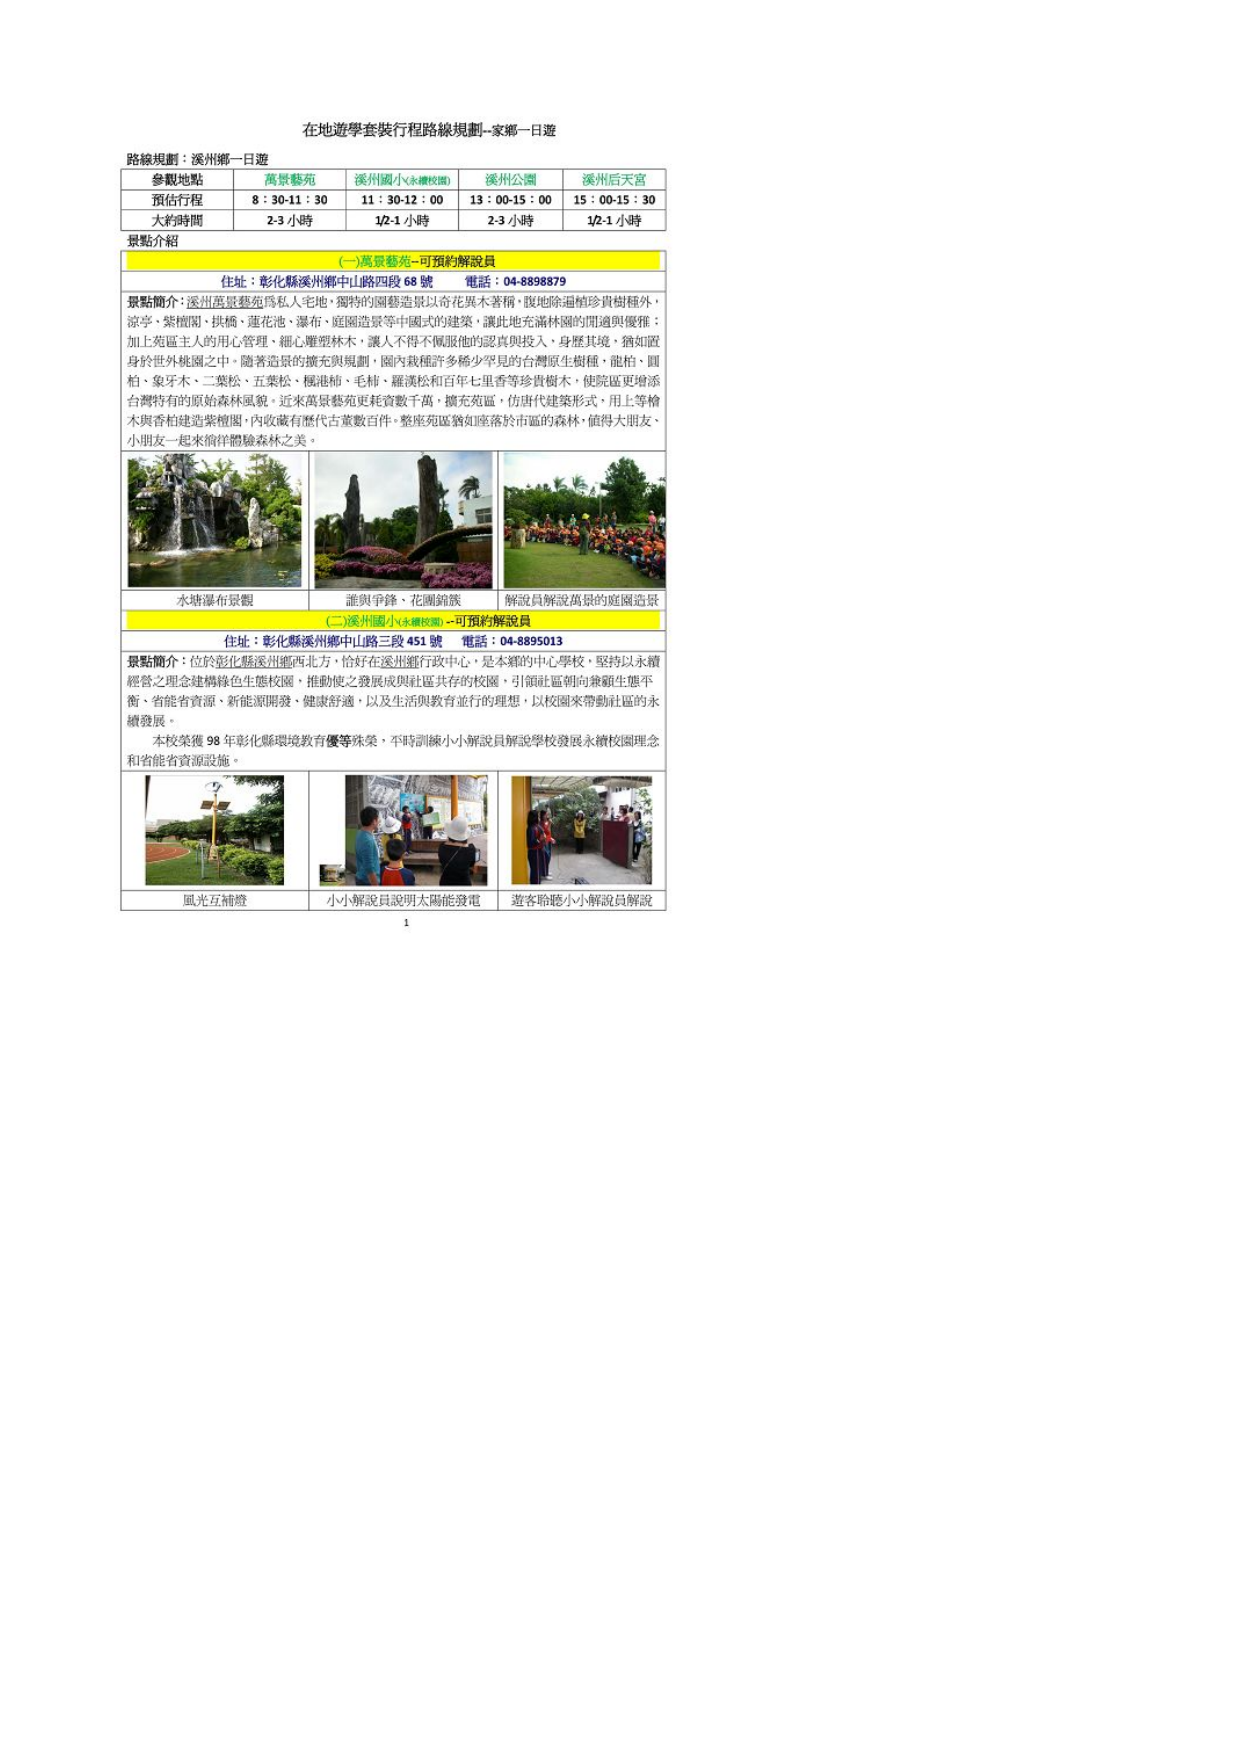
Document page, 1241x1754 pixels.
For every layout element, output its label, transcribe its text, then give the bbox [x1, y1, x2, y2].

picture [59, 70, 755, 998]
